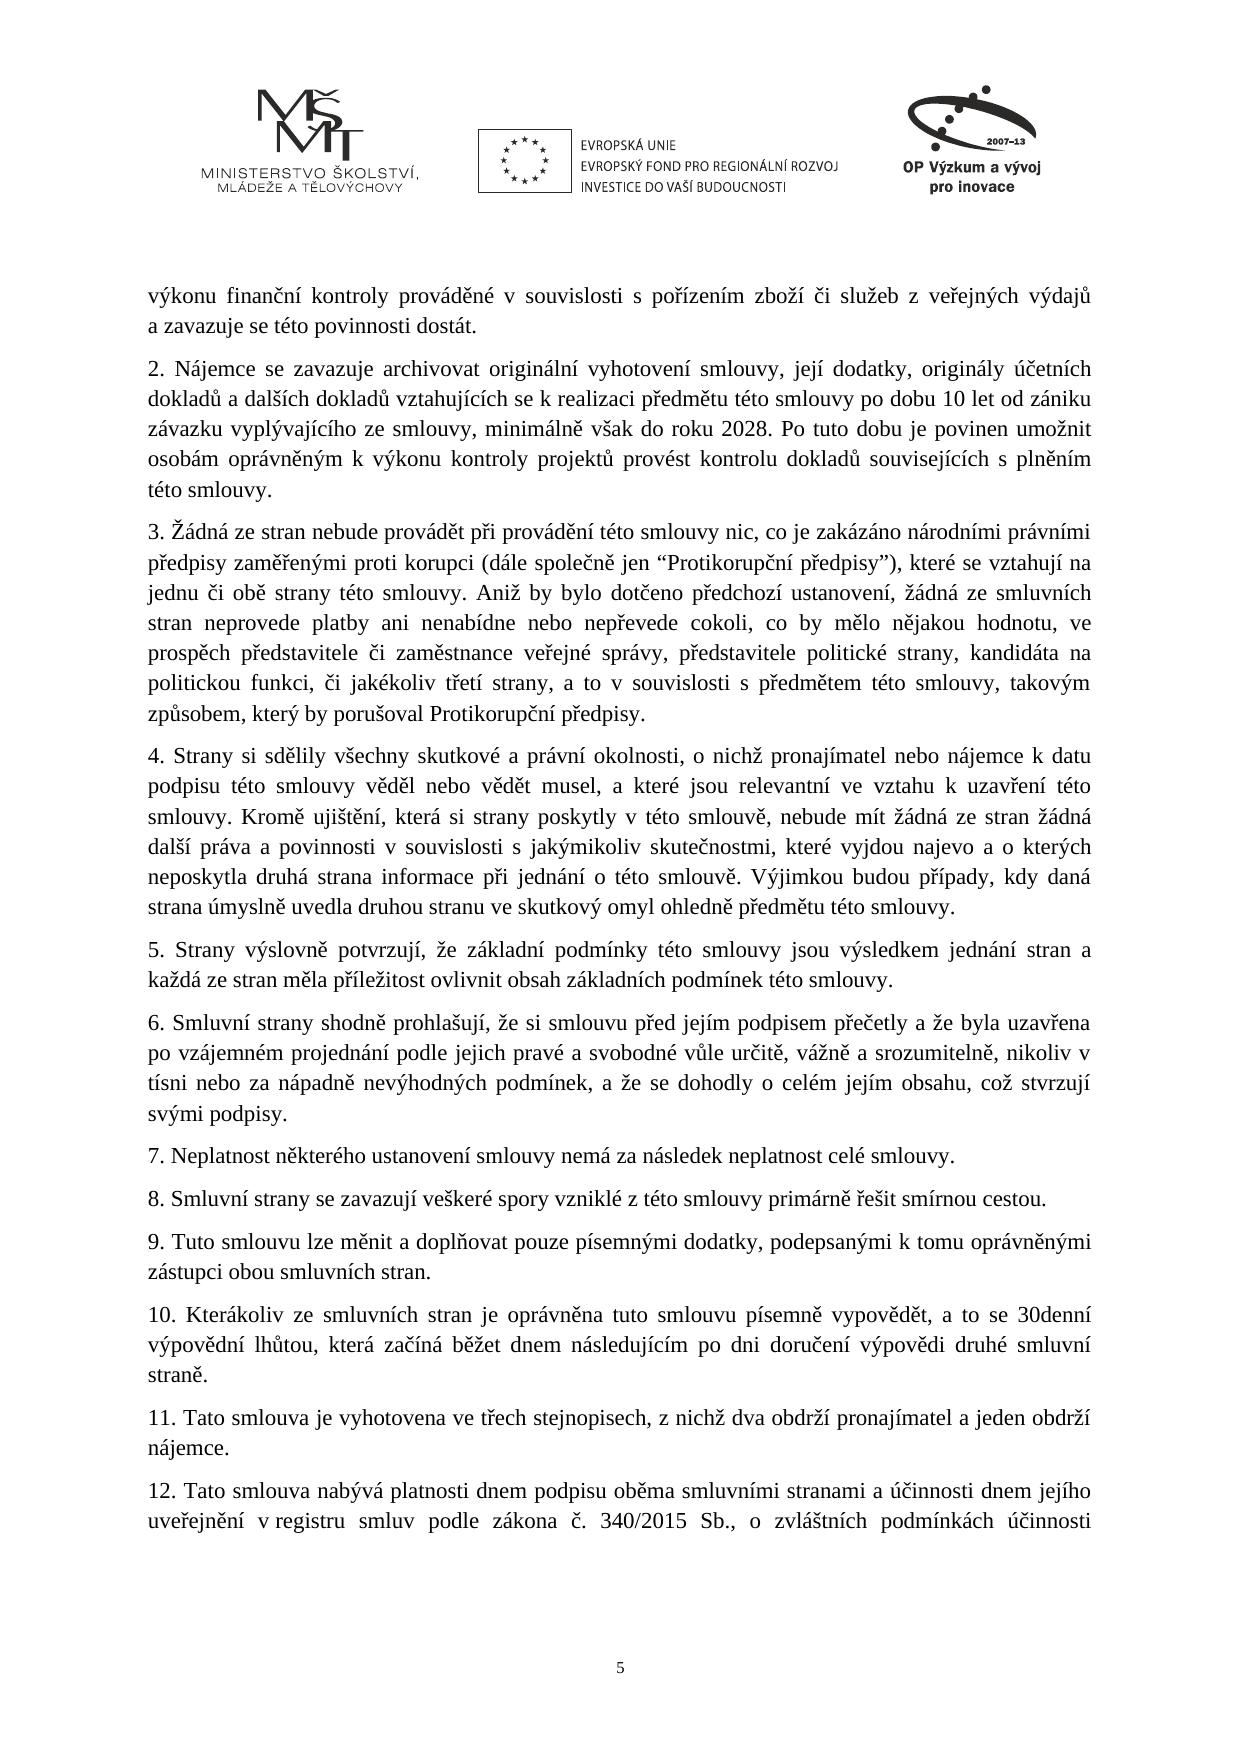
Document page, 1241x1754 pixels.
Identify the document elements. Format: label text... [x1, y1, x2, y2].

text 11. Tato smlouva je vyhotovena ve třech stejnopisech, z nichž dva obdrží pronajímatel a jeden obdrží nájemce. [148, 1404, 1093, 1460]
text 5. Strany výslovně potvrzují, že základní podmínky této smlouvy jsou výsledkem jednání stran a každá ze stran měla příležitost ovlivnit obsah základních podmínek této smlouvy. [148, 936, 1093, 993]
text 3. Žádná ze stran nebude provádět při provádění této smlouvy nic, co je zakázáno národními právními předpisy zaměřenými proti korupci (dále společně jen “Protikorupční předpisy”), které se vztahují na jednu či obě strany této smlouvy. Aniž by bylo dotčeno předchozí ustanovení, žádná ze smluvních stran neprovede platby ani nenabídne nebo nepřevede cokoli, co by mělo nějakou hodnotu, ve prospěch představitele či zaměstnance veřejné správy, představitele politické strany, kandidáta na politickou funkci, či jakékoliv třetí strany, a to v souvislosti s předmětem této smlouvy, takovým způsobem, který by porušoval Protikorupční předpisy. [148, 518, 1093, 726]
text 8. Smluvní strany se zavazují veškeré spory vzniklé z této smlouvy primárně řešit smírnou cestou. [148, 1185, 1093, 1211]
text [148, 282, 1093, 338]
text 2. Nájemce se zavazuje archivovat originální vyhotovení smlouvy, její dodatky, originály účetních dokladů a dalších dokladů vztahujících se k realizaci předmětu této smlouvy po dobu 10 let od zániku závazku vyplývajícího ze smlouvy, minimálně však do roku 2028. Po tuto dobu je povinen umožnit osobám oprávněným k výkonu kontroly projektů provést kontrolu dokladů souvisejících s plněním této smlouvy. [148, 355, 1093, 502]
text 6. Smluvní strany shodně prohlašují, že si smlouvu před jejím podpisem přečetly a že byla uzavřena po vzájemném projednání podle jejich pravé a svobodné vůle určitě, vážně a srozumitelně, nikoliv v tísni nebo za nápadně nevýhodných podmínek, a že se dohodly o celém jejím obsahu, což stvrzují svými podpisy. [148, 1009, 1093, 1126]
text 9. Tuto smlouvu lze měnit a doplňovat pouze písemnými dodatky, podepsanými k tomu oprávněnými zástupci obou smluvních stran. [148, 1228, 1093, 1284]
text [148, 1477, 1093, 1533]
text 10. Kterákoliv ze smluvních stran je oprávněna tuto smlouvu písemně vypovědět, a to se 30denní výpovědní lhůtou, která začíná běžet dnem následujícím po dni doručení výpovědi druhé smluvní straně. [148, 1301, 1093, 1387]
text 4. Strany si sdělily všechny skutkové a právní okolnosti, o nichž pronajímatel nebo nájemce k datu podpisu této smlouvy věděl nebo vědět musel, a které jsou relevantní ve vztahu k uzavření této smlouvy. Kromě ujištění, která si strany poskytly v této smlouvě, nebude mít žádná ze stran žádná další práva a povinnosti v souvislosti s jakýmikoliv skutečnostmi, které vyjdou najevo a o kterých neposkytla druhá strana informace při jednání o této smlouvě. Výjimkou budou případy, kdy daná strana úmyslně uvedla druhou stranu ve skutkový omyl ohledně předmětu této smlouvy. [148, 742, 1093, 920]
text 7. Neplatnost některého ustanovení smlouvy nemá za následek neplatnost celé smlouvy. [148, 1142, 1093, 1169]
